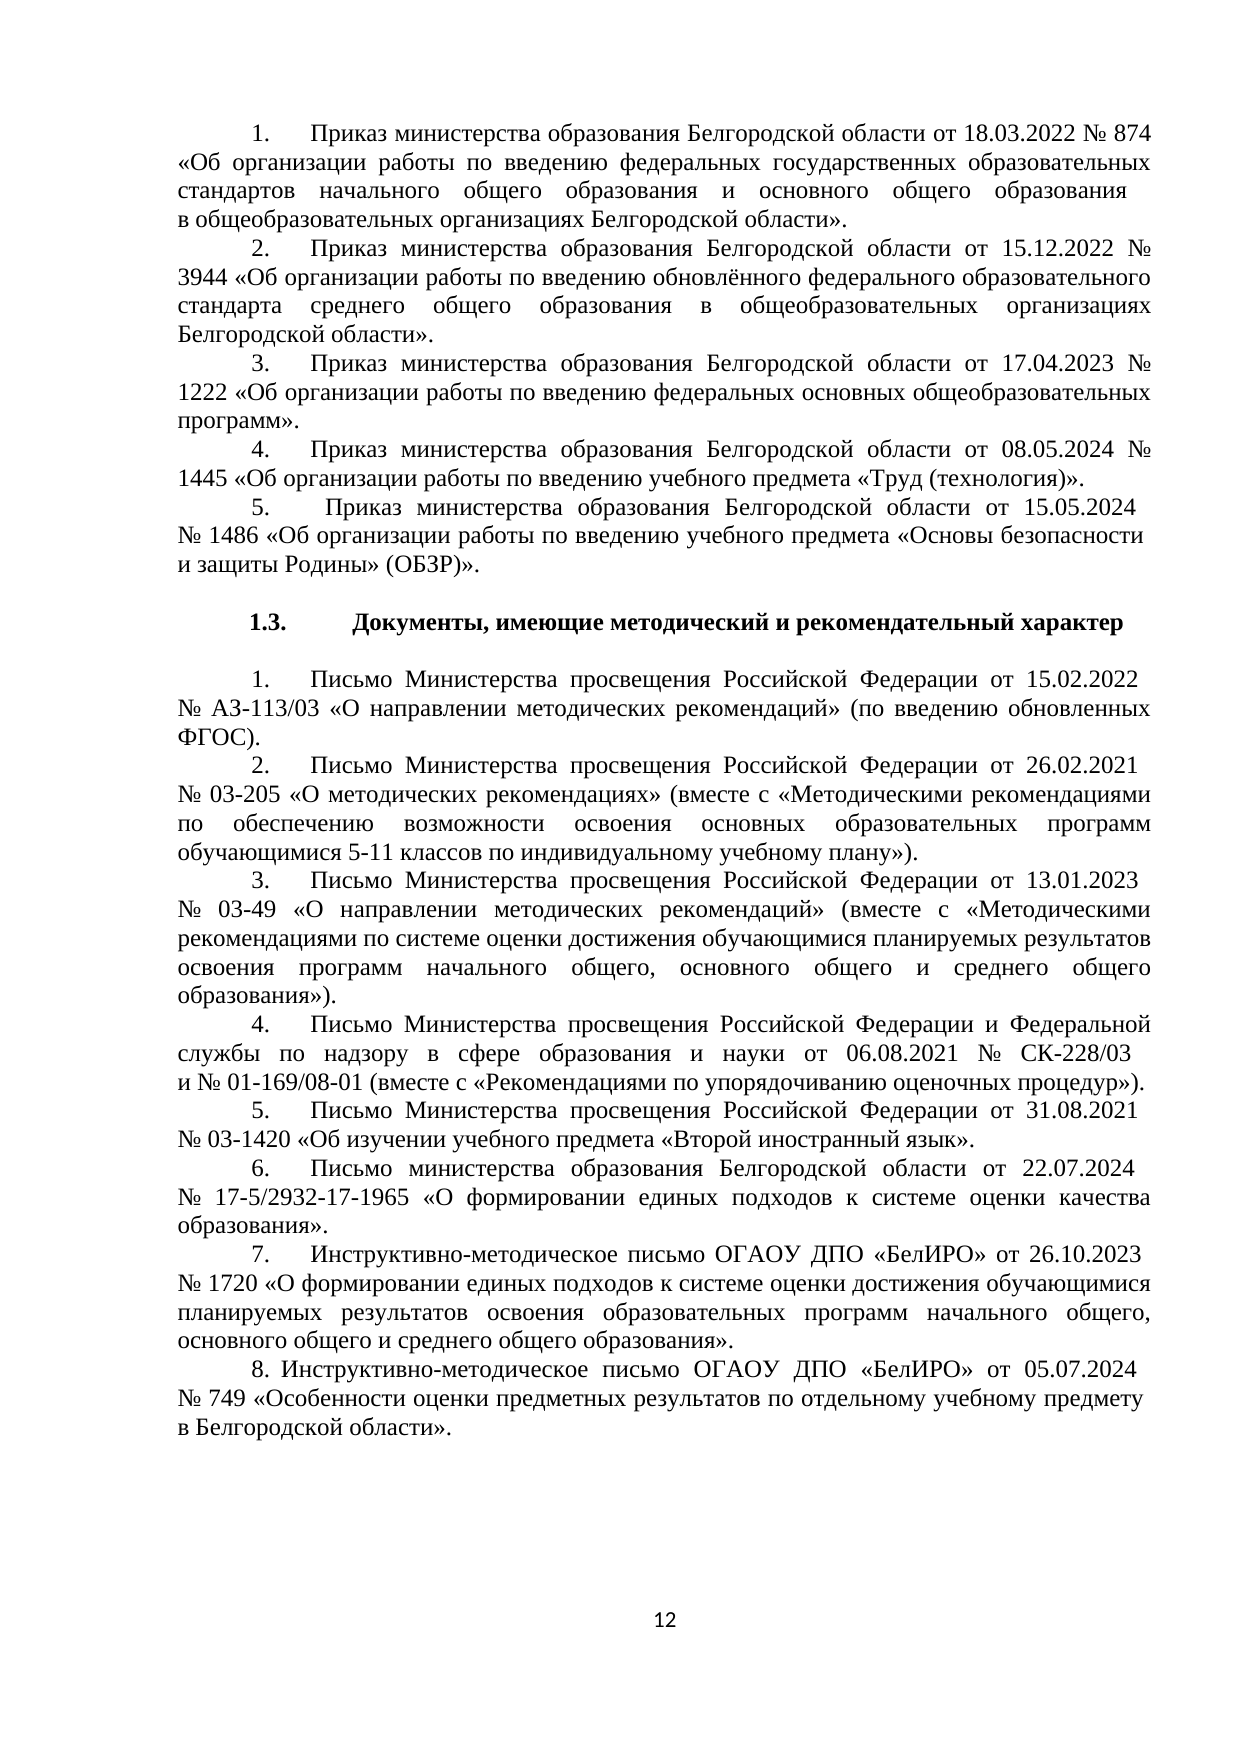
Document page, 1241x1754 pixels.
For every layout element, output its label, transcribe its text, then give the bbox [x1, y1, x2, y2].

list Письмо министерства образования Белгородской области от 22.07.2024 № 17-5/2932-17-1965 «О формировании единых подходов к системе оценки качества образования». [177, 1153, 1152, 1239]
list Письмо Министерства просвещения Российской Федерации от 15.02.2022 № АЗ-113/03 «О направлении методических рекомендаций» (по введению обновленных ФГОС). [177, 664, 1152, 751]
text 1.3. Документы, имеющие методический и рекомендательный характер [222, 607, 1152, 636]
list Приказ министерства образования Белгородской области от 18.03.2022 № 874 «Об организации работы по введению федеральных государственных образовательных стандартов начального общего образования и основного общего образования в общеобразовательных организациях Белгородской области». [177, 118, 1152, 233]
list Приказ министерства образования Белгородской области от 15.12.2022 № 3944 «Об организации работы по введению обновлённого федерального образовательного стандарта среднего общего образования в общеобразовательных организациях Белгородской области». [177, 233, 1152, 348]
list Письмо Министерства просвещения Российской Федерации от 31.08.2021 № 03-1420 «Об изучении учебного предмета «Второй иностранный язык». [177, 1096, 1152, 1153]
list Приказ министерства образования Белгородской области от 15.05.2024 № 1486 «Об организации работы по введению учебного предмета «Основы безопасности и защиты Родины» (ОБЗР)». [177, 492, 1152, 578]
list Письмо Министерства просвещения Российской Федерации от 13.01.2023 № 03-49 «О направлении методических рекомендаций» (вместе с «Методическими рекомендациями по системе оценки достижения обучающимися планируемых результатов освоения программ начального общего, основного общего и среднего общего образования»). [177, 866, 1152, 1009]
list Приказ министерства образования Белгородской области от 08.05.2024 № 1445 «Об организации работы по введению учебного предмета «Труд (технология)». [177, 434, 1152, 492]
list Письмо Министерства просвещения Российской Федерации и Федеральной службы по надзору в сфере образования и науки от 06.08.2021 № СК-228/03 и № 01-169/08-01 (вместе с «Рекомендациями по упорядочиванию оценочных процедур»). [177, 1009, 1152, 1096]
list Инструктивно-методическое письмо ОГАОУ ДПО «БелИРО» от 05.07.2024 № 749 «Особенности оценки предметных результатов по отдельному учебному предмету в Белгородской области». [177, 1354, 1152, 1441]
list Инструктивно-методическое письмо ОГАОУ ДПО «БелИРО» от 26.10.2023 № 1720 «О формировании единых подходов к системе оценки достижения обучающимися планируемых результатов освоения образовательных программ начального общего, основного общего и среднего общего образования». [177, 1239, 1152, 1354]
list Приказ министерства образования Белгородской области от 17.04.2023 № 1222 «Об организации работы по введению федеральных основных общеобразовательных программ». [177, 348, 1152, 434]
list Письмо Министерства просвещения Российской Федерации от 26.02.2021 № 03-205 «О методических рекомендациях» (вместе с «Методическими рекомендациями по обеспечению возможности освоения основных образовательных программ обучающимися 5-11 классов по индивидуальному учебному плану»). [177, 751, 1152, 866]
